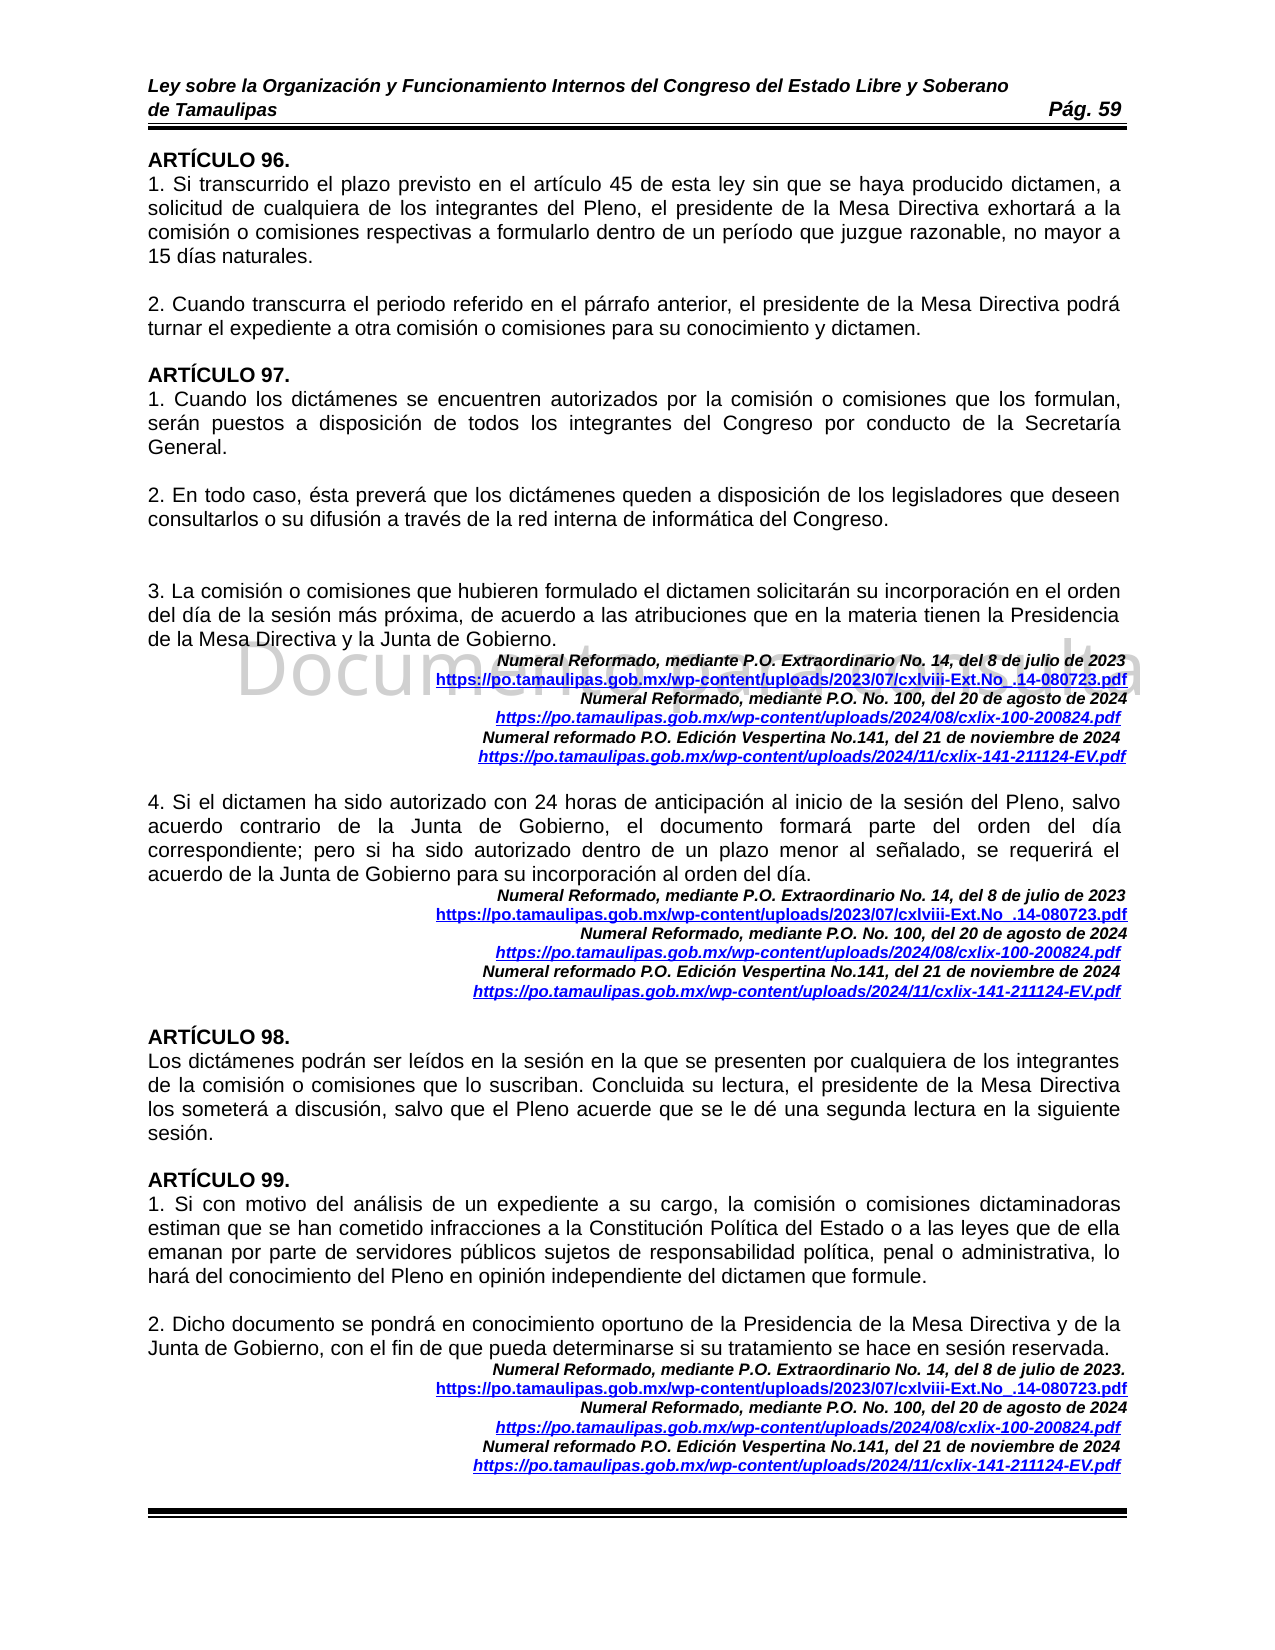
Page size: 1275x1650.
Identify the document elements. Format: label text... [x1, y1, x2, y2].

text Los dictámenes podrán ser leídos en la sesión en la que se presenten por cualquiera de los integrantes de la comisión o comisiones que lo suscriban. Concluida su lectura, el presidente de la Mesa Directiva los someterá a discusión, salvo que el Pleno acuerde que se le dé una segunda lectura en la siguiente sesión. [148, 1048, 1122, 1144]
list Numeral Reformado, mediante P.O. No. 100, del 20 de agosto de 2024 [226, 689, 1127, 708]
list Numeral reformado P.O. Edición Vespertina No.141, del 21 de noviembre de 2024 [224, 1437, 1122, 1456]
text ARTÍCULO 97. [148, 363, 1127, 387]
list Numeral Reformado, mediante P.O. Extraordinario No. 14, del 8 de julio de 2023 [252, 651, 1127, 670]
list Numeral Reformado, mediante P.O. No. 100, del 20 de agosto de 2024 [226, 924, 1127, 943]
text https://po.tamaulipas.gob.mx/wp-content/uploads/2024/08/cxlix-100-200824.pdf [148, 943, 1122, 962]
text https://po.tamaulipas.gob.mx/wp-content/uploads/2023/07/cxlviii-Ext.No_.14-080723.pdf [185, 1379, 1127, 1398]
text https://po.tamaulipas.gob.mx/wp-content/uploads/2023/07/cxlviii-Ext.No_.14-080723.pdf [185, 905, 1127, 924]
text ARTÍCULO 99. [148, 1168, 1127, 1192]
text 1. Cuando los dictámenes se encuentren autorizados por la comisión o comisiones que los formulan, serán puestos a disposición de todos los integrantes del Congreso por conducto de la Secretaría General. [148, 387, 1122, 459]
text https://po.tamaulipas.gob.mx/wp-content/uploads/2023/07/cxlviii-Ext.No_.14-080723.pdf [185, 670, 1127, 689]
list Numeral Reformado, mediante P.O. Extraordinario No. 14, del 8 de julio de 2023. [252, 1360, 1127, 1379]
text 2. Dicho documento se pondrá en conocimiento oportuno de la Presidencia de la Mesa Directiva y de la Junta de Gobierno, con el fin de que pueda determinarse si su tratamiento se hace en sesión reservada. [148, 1312, 1122, 1360]
text ARTÍCULO 98. [148, 1024, 1127, 1048]
text https://po.tamaulipas.gob.mx/wp-content/uploads/2024/11/cxlix-141-211124-EV.pdf [148, 981, 1122, 1001]
text 1. Si con motivo del análisis de un expediente a su cargo, la comisión o comisiones dictaminadoras estiman que se han cometido infracciones a la Constitución Política del Estado o a las leyes que de ella emanan por parte de servidores públicos sujetos de responsabilidad política, penal o administrativa, lo hará del conocimiento del Pleno en opinión independiente del dictamen que formule. [148, 1192, 1122, 1288]
list Numeral Reformado, mediante P.O. No. 100, del 20 de agosto de 2024 [226, 1398, 1127, 1417]
list Numeral reformado P.O. Edición Vespertina No.141, del 21 de noviembre de 2024 [224, 962, 1122, 981]
text 2. Cuando transcurra el periodo referido en el párrafo anterior, el presidente de la Mesa Directiva podrá turnar el expediente a otra comisión o comisiones para su conocimiento y dictamen. [148, 291, 1122, 339]
text 4. Si el dictamen ha sido autorizado con 24 horas de anticipación al inicio de la sesión del Pleno, salvo acuerdo contrario de la Junta de Gobierno, el documento formará parte del orden del día correspondiente; pero si ha sido autorizado dentro de un plazo menor al señalado, se requerirá el acuerdo de la Junta de Gobierno para su incorporación al orden del día. [148, 790, 1122, 886]
list Numeral Reformado, mediante P.O. Extraordinario No. 14, del 8 de julio de 2023 [252, 886, 1127, 905]
text https://po.tamaulipas.gob.mx/wp-content/uploads/2024/11/cxlix-141-211124-EV.pdf [148, 1456, 1122, 1475]
text 3. La comisión o comisiones que hubieren formulado el dictamen solicitarán su incorporación en el orden del día de la sesión más próxima, de acuerdo a las atribuciones que en la materia tienen la Presidencia de la Mesa Directiva y la Junta de Gobierno. [148, 579, 1122, 651]
text https://po.tamaulipas.gob.mx/wp-content/uploads/2024/08/cxlix-100-200824.pdf [148, 708, 1122, 727]
list Numeral reformado P.O. Edición Vespertina No.141, del 21 de noviembre de 2024 [224, 727, 1122, 747]
text 1. Si transcurrido el plazo previsto en el artículo 45 de esta ley sin que se haya producido dictamen, a solicitud de cualquiera de los integrantes del Pleno, el presidente de la Mesa Directiva exhortará a la comisión o comisiones respectivas a formularlo dentro de un período que juzgue razonable, no mayor a 15 días naturales. [148, 172, 1122, 267]
text 2. En todo caso, ésta preverá que los dictámenes queden a disposición de los legisladores que deseen consultarlos o su difusión a través de la red interna de informática del Congreso. [148, 483, 1122, 531]
text https://po.tamaulipas.gob.mx/wp-content/uploads/2024/08/cxlix-100-200824.pdf [148, 1417, 1122, 1437]
text https://po.tamaulipas.gob.mx/wp-content/uploads/2024/11/cxlix-141-211124-EV.pdf [148, 747, 1127, 766]
text ARTÍCULO 96. [148, 148, 1127, 172]
